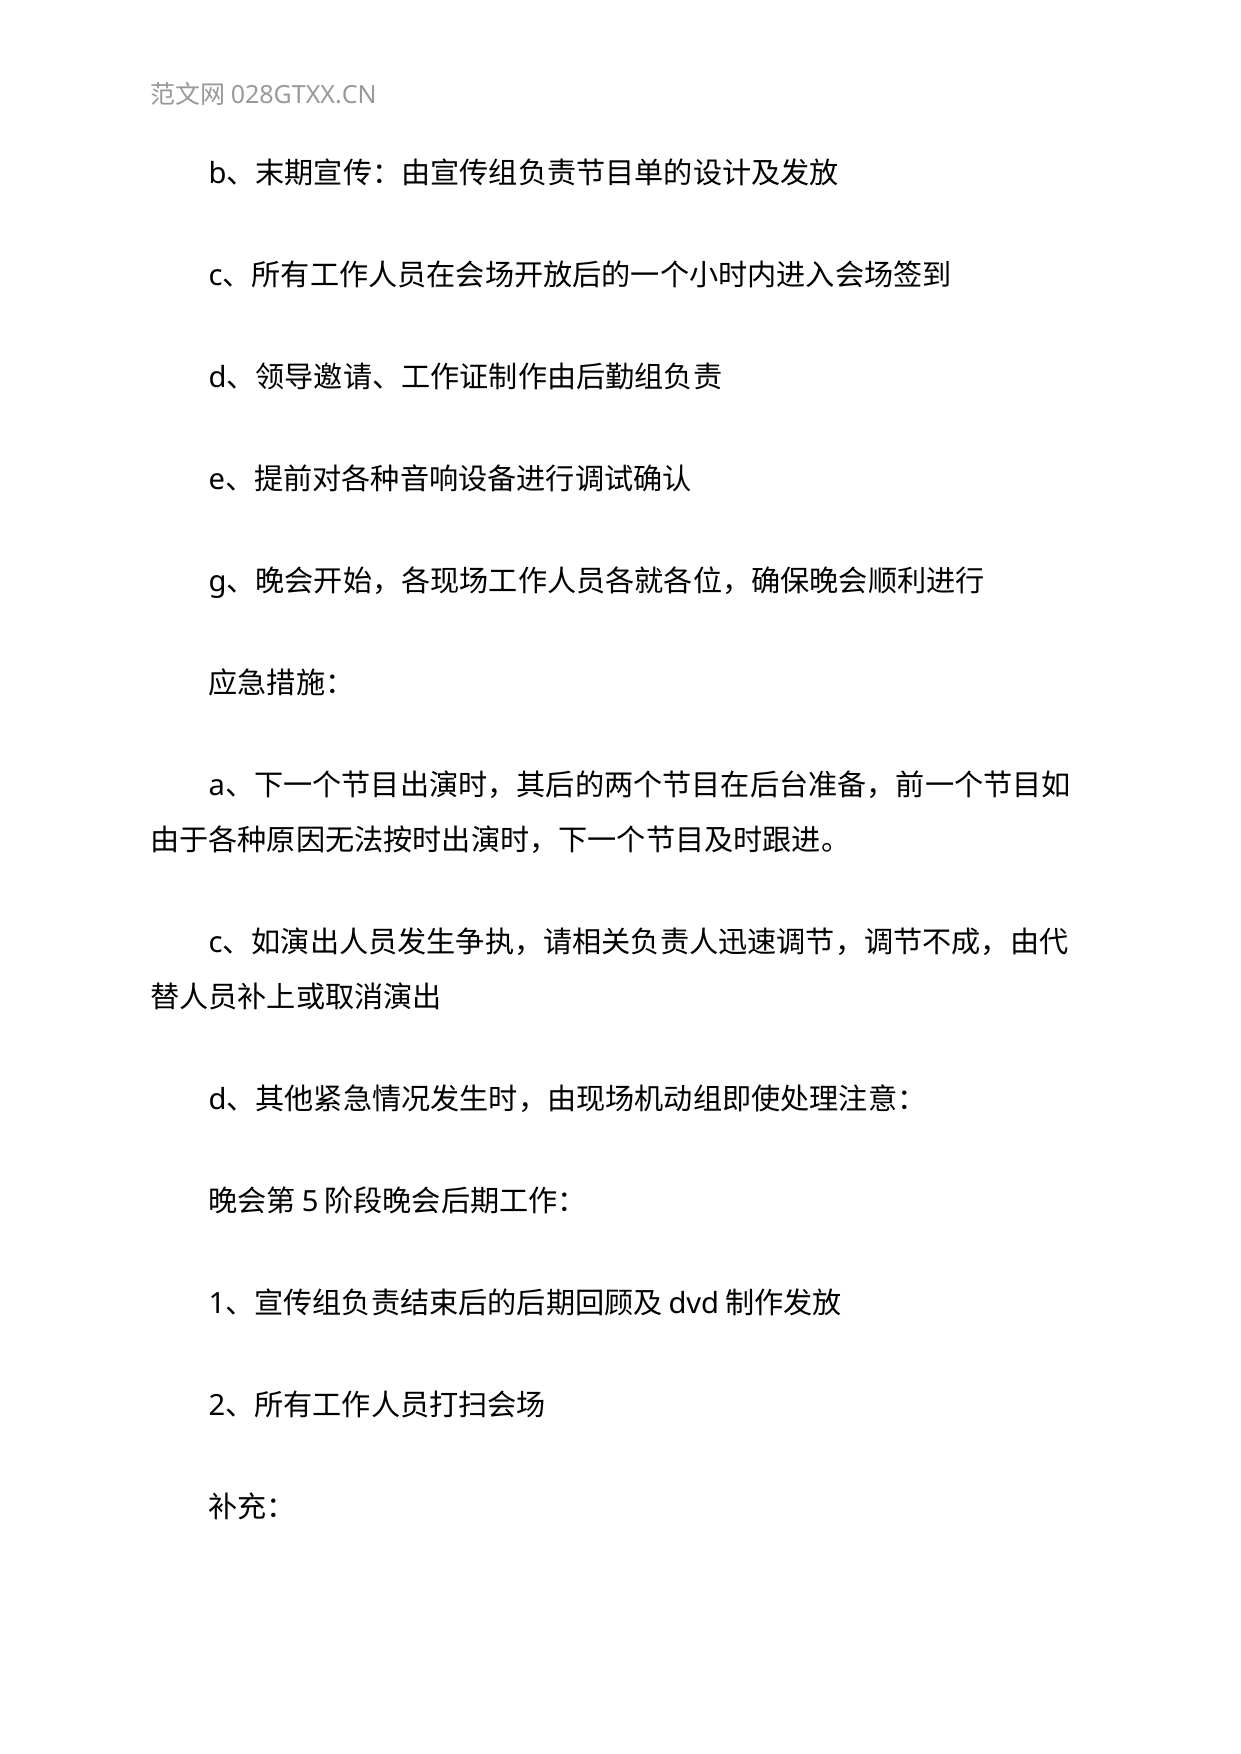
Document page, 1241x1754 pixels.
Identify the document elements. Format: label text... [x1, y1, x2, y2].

text c、如演出人员发生争执，请相关负责人迅速调节，调节不成，由代替人员补上或取消演出 [150, 918, 1090, 1016]
text 1、宣传组负责结束后的后期回顾及dvd制作发放 [150, 1279, 1090, 1322]
text e、提前对各种音响设备进行调试确认 [150, 456, 1090, 498]
text d、其他紧急情况发生时，由现场机动组即使处理注意： [150, 1075, 1090, 1118]
text 应急措施： [150, 660, 1090, 702]
text c、所有工作人员在会场开放后的一个小时内进入会场签到 [150, 252, 1090, 294]
text g、晚会开始，各现场工作人员各就各位，确保晚会顺利进行 [150, 558, 1090, 600]
text 晚会第5阶段晚会后期工作： [150, 1177, 1090, 1219]
text 补充： [150, 1483, 1090, 1525]
text a、下一个节目出演时，其后的两个节目在后台准备，前一个节目如由于各种原因无法按时出演时，下一个节目及时跟进。 [150, 762, 1090, 859]
text d、领导邀请、工作证制作由后勤组负责 [150, 354, 1090, 396]
text b、末期宣传：由宣传组负责节目单的设计及发放 [150, 150, 1090, 192]
text 2、所有工作人员打扫会场 [150, 1381, 1090, 1423]
